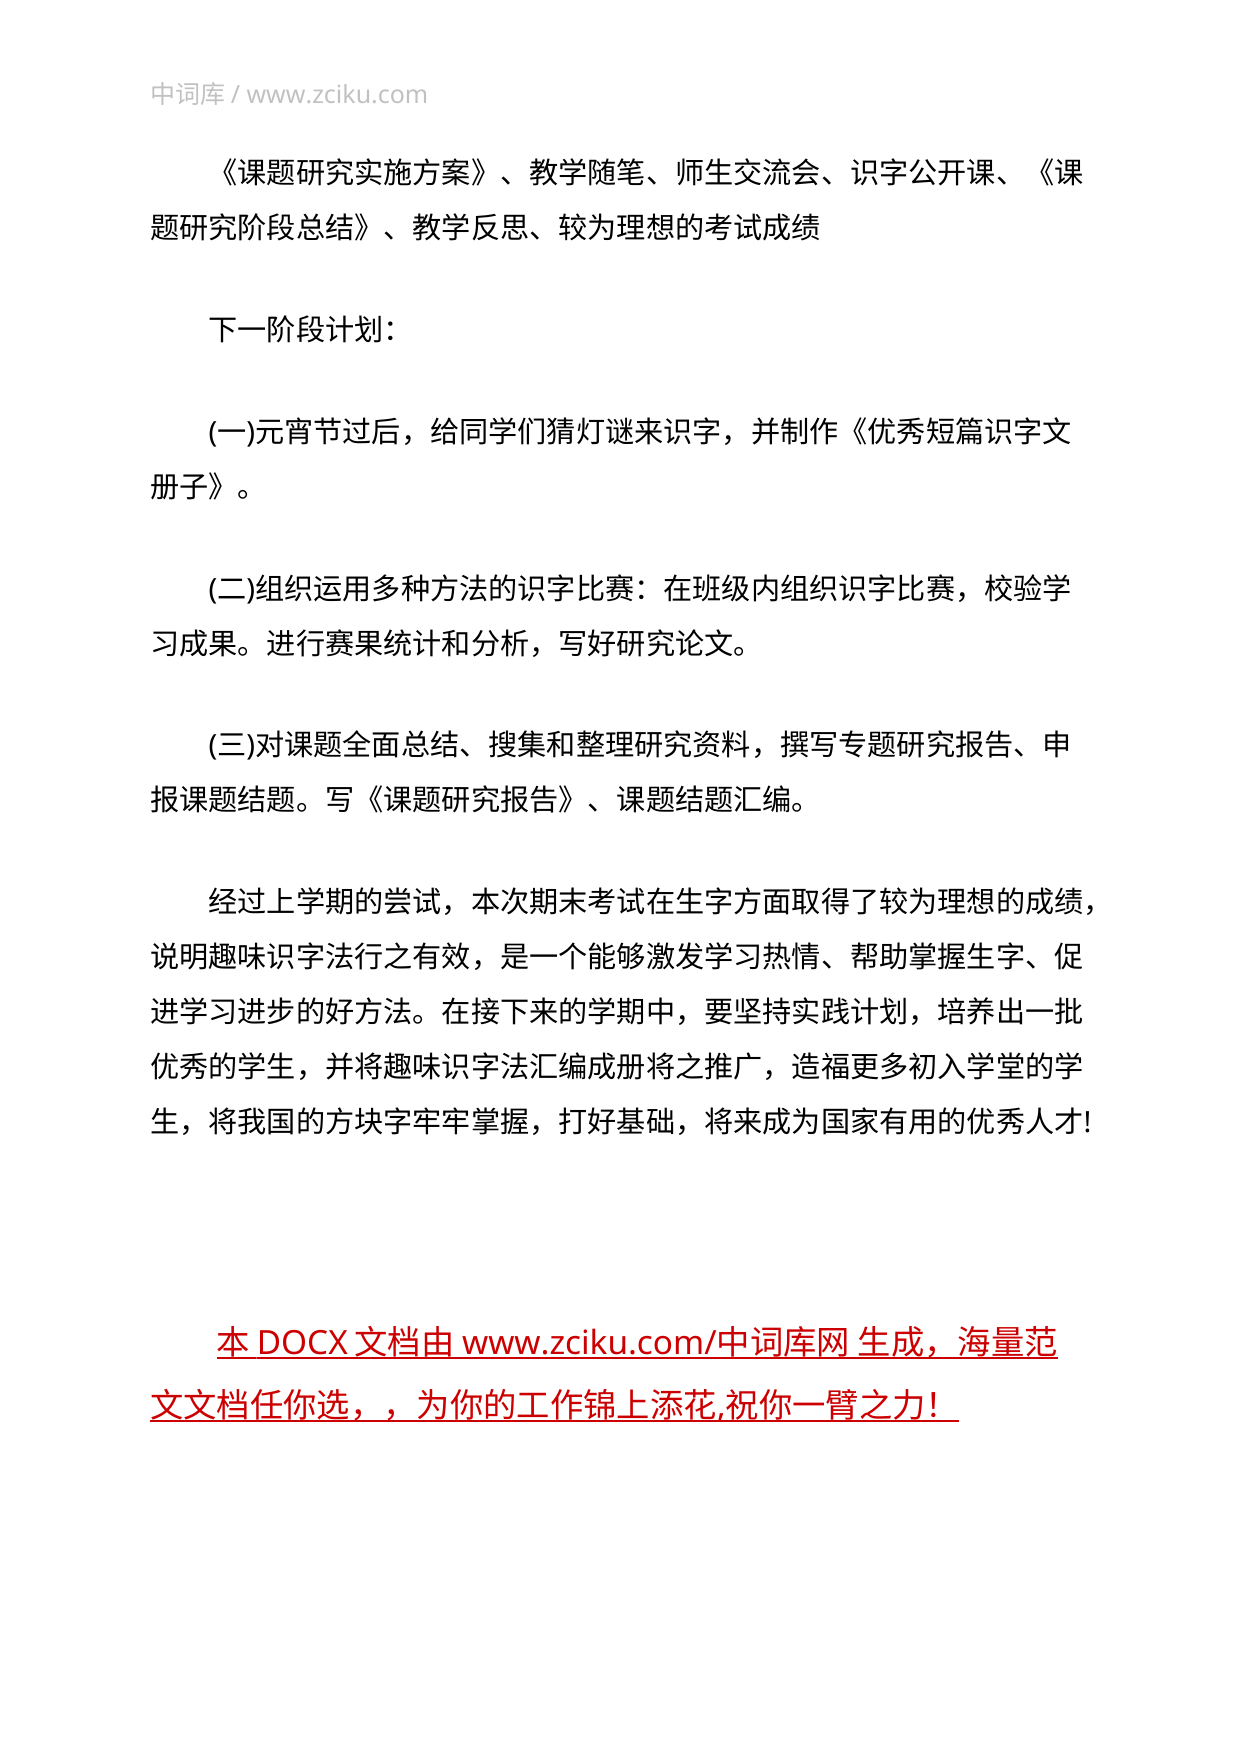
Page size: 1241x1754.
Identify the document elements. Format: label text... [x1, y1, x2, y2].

text 经过上学期的尝试，本次期末考试在生字方面取得了较为理想的成绩，说明趣味识字法行之有效，是一个能够激发学习热情、帮助掌握生字、促进学习进步的好方法。在接下来的学期中，要坚持实践计划，培养出一批优秀的学生，并将趣味识字法汇编成册将之推广，造福更多初入学堂的学生，将我国的方块字牢牢掌握，打好基础，将来成为国家有用的优秀人才! [150, 879, 1090, 1141]
text 《课题研究实施方案》、教学随笔、师生交流会、识字公开课、《课题研究阶段总结》、教学反思、较为理想的考试成绩 [150, 150, 1090, 247]
text 本DOCX文档由 www.zciku.com/中词库网 生成，海量范文文档任你选，，为你的工作锦上添花,祝你一臂之力！ [150, 1316, 1090, 1427]
text 下一阶段计划： [150, 307, 1090, 349]
text (二)组织运用多种方法的识字比赛：在班级内组织识字比赛，校验学习成果。进行赛果统计和分析，写好研究论文。 [150, 565, 1090, 662]
text (三)对课题全面总结、搜集和整理研究资料，撰写专题研究报告、申报课题结题。写《课题研究报告》、课题结题汇编。 [150, 722, 1090, 819]
text (一)元宵节过后，给同学们猜灯谜来识字，并制作《优秀短篇识字文册子》。 [150, 408, 1090, 506]
